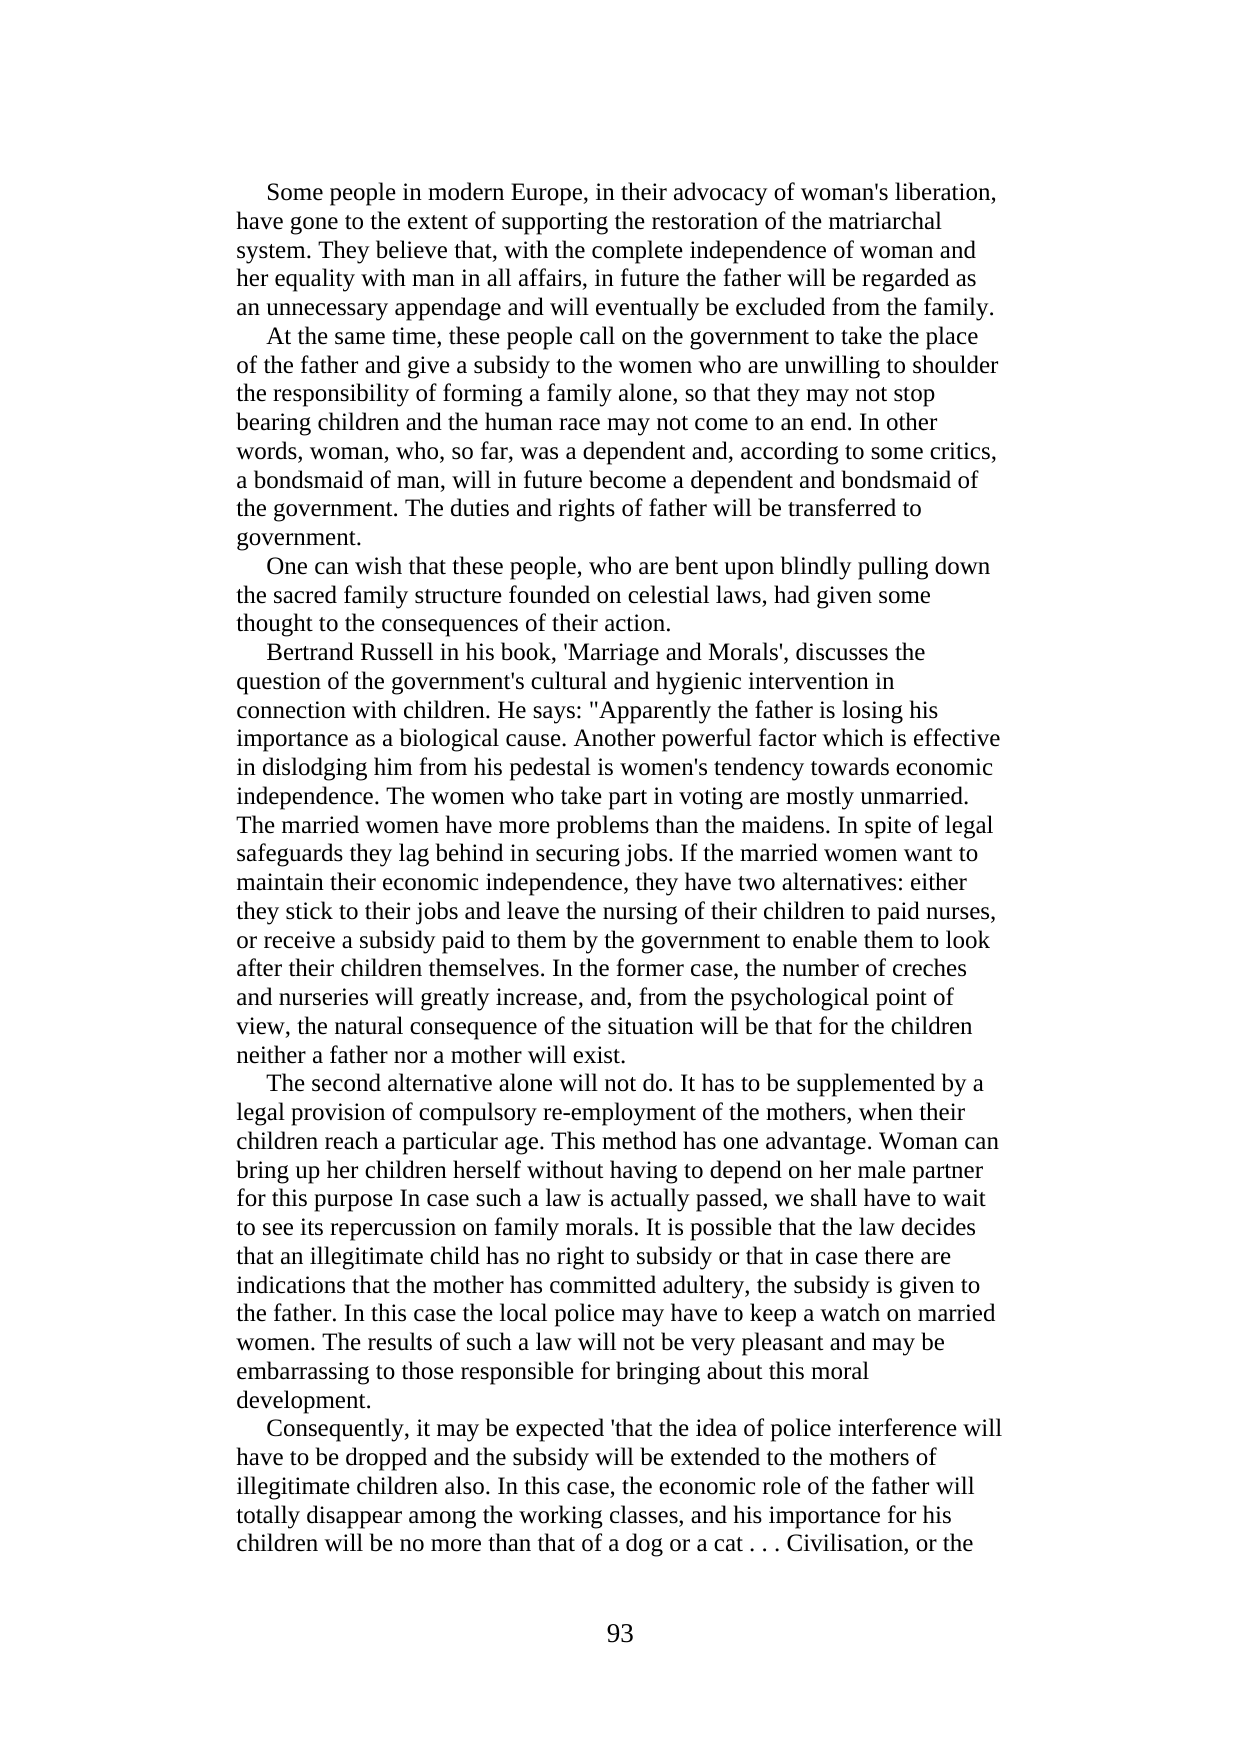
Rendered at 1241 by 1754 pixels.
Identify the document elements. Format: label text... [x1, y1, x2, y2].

text Some people in modern Europe, in their advocacy of woman's liberation, have gone to the extent of supporting the restoration of the matriarchal system. They believe that, with the complete independence of woman and her equality with man in all affairs, in future the father will be regarded as an unnecessary appendage and will eventually be excluded from the family. [236, 177, 1004, 321]
text Bertrand Russell in his book, 'Marriage and Morals', discusses the question of the government's cultural and hygienic intervention in connection with children. He says: "Apparently the father is losing his importance as a biological cause. Another powerful factor which is effective in dislodging him from his pedestal is women's tendency towards economic independence. The women who take part in voting are mostly unmarried. The married women have more problems than the maidens. In spite of legal safeguards they lag behind in securing jobs. If the married women want to maintain their economic independence, they have two alternatives: either they stick to their jobs and leave the nursing of their children to paid nurses, or receive a subsidy paid to them by the government to enable them to look after their children themselves. In the former case, the number of creches and nurseries will greatly increase, and, from the psychological point of view, the natural consequence of the situation will be that for the children neither a father nor a mother will exist. [236, 637, 1004, 1068]
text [236, 1413, 1004, 1557]
text At the same time, these people call on the government to take the place of the father and give a subsidy to the women who are unwilling to shoulder the responsibility of forming a family alone, so that they may not stop bearing children and the human race may not come to an end. In other words, woman, who, so far, was a dependent and, according to some critics, a bondsmaid of man, will in future become a dependent and bondsmaid of the government. The duties and rights of father will be transferred to government. [236, 321, 1004, 551]
text The second alternative alone will not do. It has to be supplemented by a legal provision of compulsory re-employment of the mothers, when their children reach a particular age. This method has one advantage. Woman can bring up her children herself without having to depend on her male partner for this purpose In case such a law is actually passed, we shall have to wait to see its repercussion on family morals. It is possible that the law decides that an illegitimate child has no right to subsidy or that in case there are indications that the mother has committed adultery, the subsidy is given to the father. In this case the local police may have to keep a watch on married women. The results of such a law will not be very pleasant and may be embarrassing to those responsible for bringing about this moral development. [236, 1068, 1004, 1413]
text One can wish that these people, who are bent upon blindly pulling down the sacred family structure founded on celestial laws, had given some thought to the consequences of their action. [236, 551, 1004, 637]
